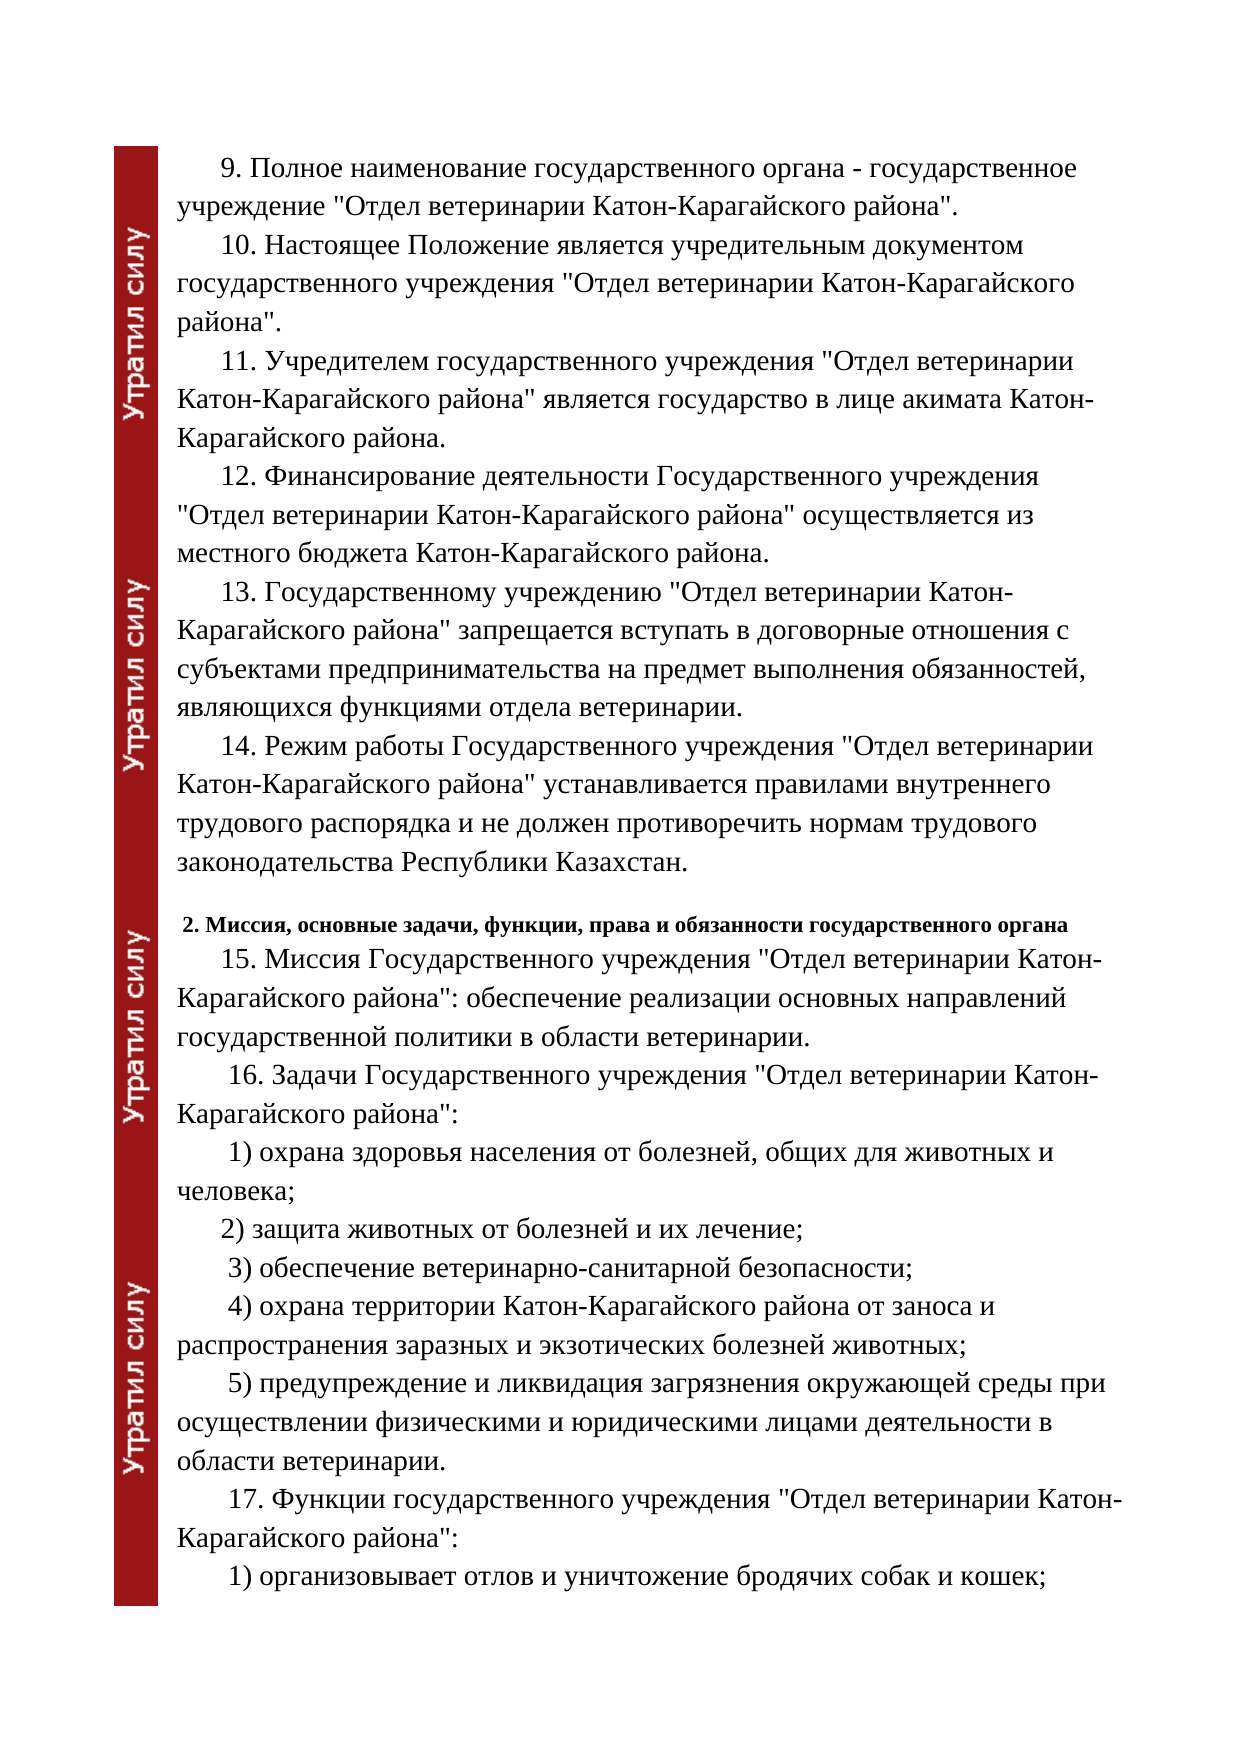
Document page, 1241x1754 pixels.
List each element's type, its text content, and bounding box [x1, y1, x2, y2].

picture [114, 938, 158, 942]
picture [114, 1592, 158, 1606]
picture [114, 907, 158, 911]
text 2. Миссия, основные задачи, функции, права и обязанности государственного органа [112, 911, 1128, 938]
picture [114, 146, 158, 150]
